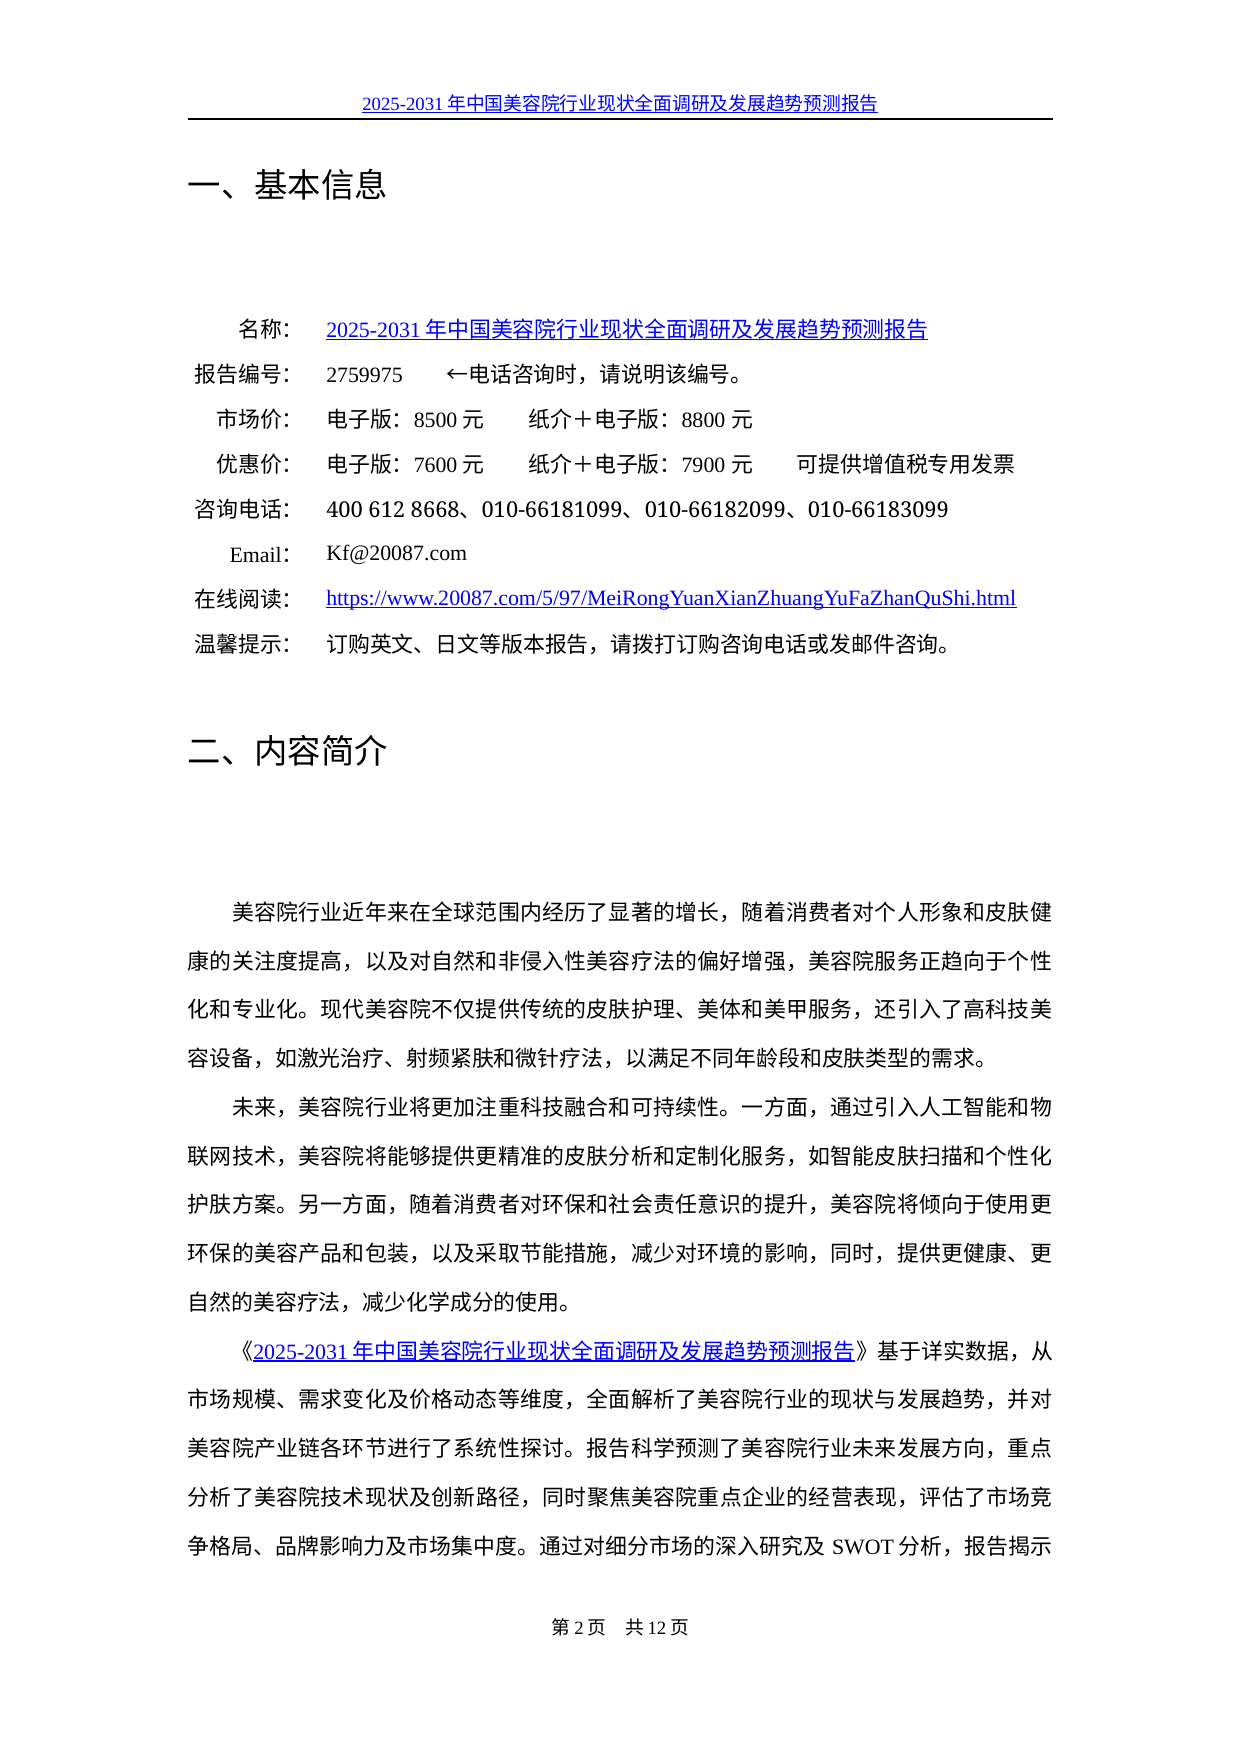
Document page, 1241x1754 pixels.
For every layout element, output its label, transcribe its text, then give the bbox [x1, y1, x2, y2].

table_cell 报告编号： [167, 357, 315, 402]
table_cell [315, 582, 1073, 627]
table_cell 在线阅读： [167, 582, 315, 627]
table_cell 400 612 8668、010-66181099、010-66182099、010-66183099 [315, 492, 1073, 537]
table_cell Kf@20087.com [315, 537, 1073, 582]
table_cell 2759975 ←电话咨询时，请说明该编号。 [315, 357, 1073, 402]
table_cell 电子版：8500 元 纸介＋电子版：8800 元 [315, 402, 1073, 447]
table_cell 优惠价： [167, 447, 315, 492]
table_header 名称： [167, 312, 315, 357]
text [187, 894, 1053, 1561]
table_cell 咨询电话： [167, 492, 315, 537]
table_header 2025-2031年中国美容院行业现状全面调研及发展趋势预测报告 [315, 312, 1073, 357]
table_cell 电子版：7600 元 纸介＋电子版：7900 元 可提供增值税专用发票 [315, 447, 1073, 492]
table_cell 市场价： [167, 402, 315, 447]
title 二、内容简介 [187, 717, 1053, 782]
table_cell 温馨提示： [167, 627, 315, 672]
table_cell Email： [167, 537, 315, 582]
title 一、基本信息 [187, 150, 1053, 215]
table_cell 订购英文、日文等版本报告，请拨打订购咨询电话或发邮件咨询。 [315, 627, 1073, 672]
